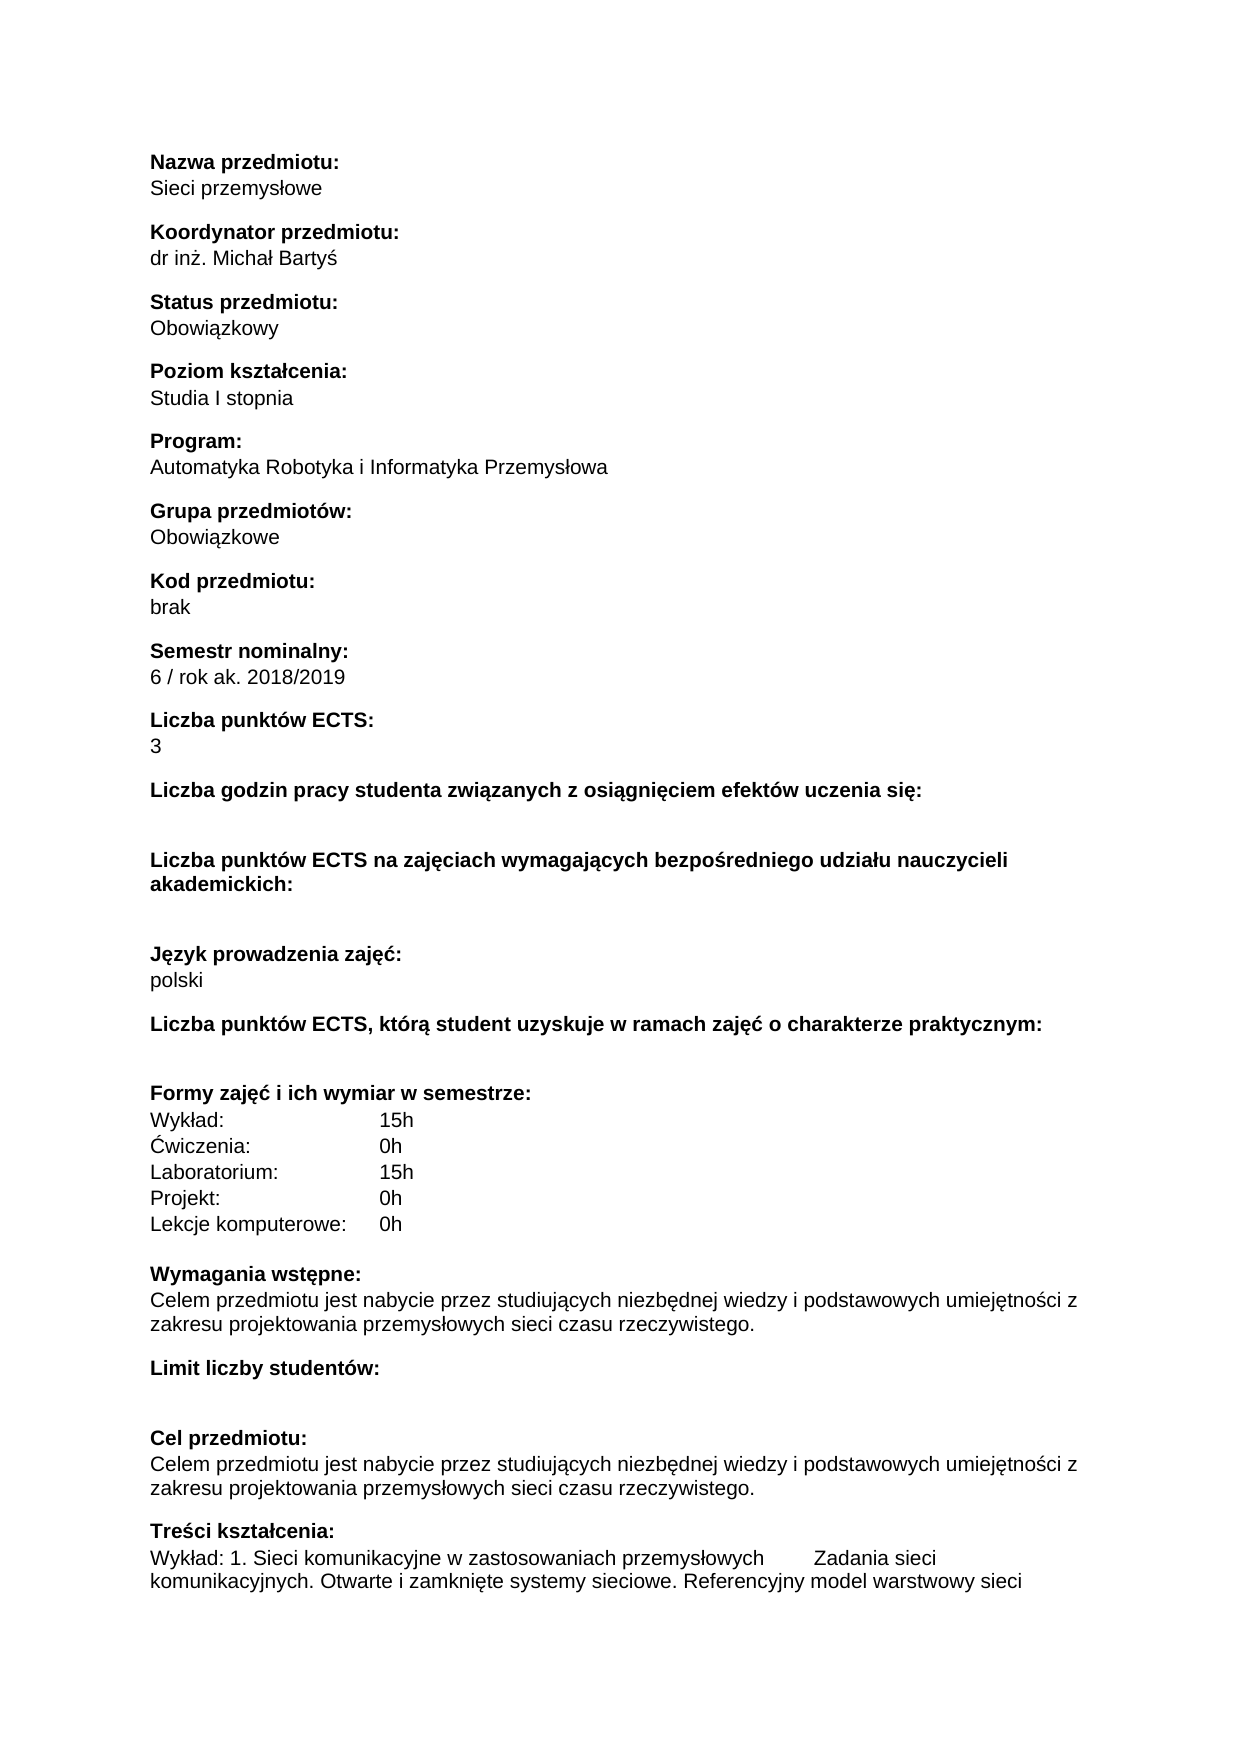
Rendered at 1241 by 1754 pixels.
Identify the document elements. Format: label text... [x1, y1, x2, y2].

table_cell 0h [369, 1210, 597, 1236]
text Cel przedmiotu: [150, 1426, 1090, 1449]
text 6 / rok ak. 2018/2019 [150, 664, 1090, 688]
text polski [150, 968, 1090, 992]
text Koordynator przedmiotu: [150, 220, 1090, 244]
text Liczba punktów ECTS: [150, 708, 1090, 732]
text Kod przedmiotu: [150, 569, 1090, 593]
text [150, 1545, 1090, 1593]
text Sieci przemysłowe [150, 176, 1090, 200]
text Liczba punktów ECTS na zajęciach wymagających bezpośredniego udziału nauczycieli akademickich: [150, 848, 1090, 896]
text Studia I stopnia [150, 385, 1090, 409]
text Wymagania wstępne: [150, 1262, 1090, 1286]
text Program: [150, 429, 1090, 453]
text Status przedmiotu: [150, 289, 1090, 313]
text Formy zajęć i ich wymiar w semestrze: [150, 1081, 1090, 1105]
table_cell Ćwiczenia: [140, 1134, 367, 1158]
text Celem przedmiotu jest nabycie przez studiujących niezbędnej wiedzy i podstawowych umiejętności z zakresu projektowania przemysłowych sieci czasu rzeczywistego. [150, 1288, 1090, 1336]
text Limit liczby studentów: [150, 1356, 1090, 1380]
text brak [150, 595, 1090, 619]
text Poziom kształcenia: [150, 359, 1090, 383]
text Liczba godzin pracy studenta związanych z osiągnięciem efektów uczenia się: [150, 778, 1090, 802]
text Semestr nominalny: [150, 638, 1090, 662]
table_cell 0h [369, 1132, 597, 1158]
text dr inż. Michał Bartyś [150, 246, 1090, 270]
text Celem przedmiotu jest nabycie przez studiujących niezbędnej wiedzy i podstawowych umiejętności z zakresu projektowania przemysłowych sieci czasu rzeczywistego. [150, 1452, 1090, 1499]
table_cell 15h [369, 1158, 597, 1184]
text Nazwa przedmiotu: [150, 150, 1090, 174]
text Język prowadzenia zajęć: [150, 942, 1090, 966]
table_cell 0h [369, 1184, 597, 1210]
text Treści kształcenia: [150, 1519, 1090, 1543]
text Grupa przedmiotów: [150, 499, 1090, 523]
text 3 [150, 734, 1090, 758]
text Automatyka Robotyka i Informatyka Przemysłowa [150, 455, 1090, 479]
table_cell Laboratorium: [140, 1160, 367, 1184]
table_header Wykład: [140, 1108, 367, 1132]
table_header 15h [369, 1108, 597, 1132]
text Liczba punktów ECTS, którą student uzyskuje w ramach zajęć o charakterze praktycznym: [150, 1011, 1090, 1035]
text Obowiązkowy [150, 316, 1090, 339]
table_cell Lekcje komputerowe: [140, 1212, 367, 1236]
text Obowiązkowe [150, 525, 1090, 549]
table_cell Projekt: [140, 1186, 367, 1210]
